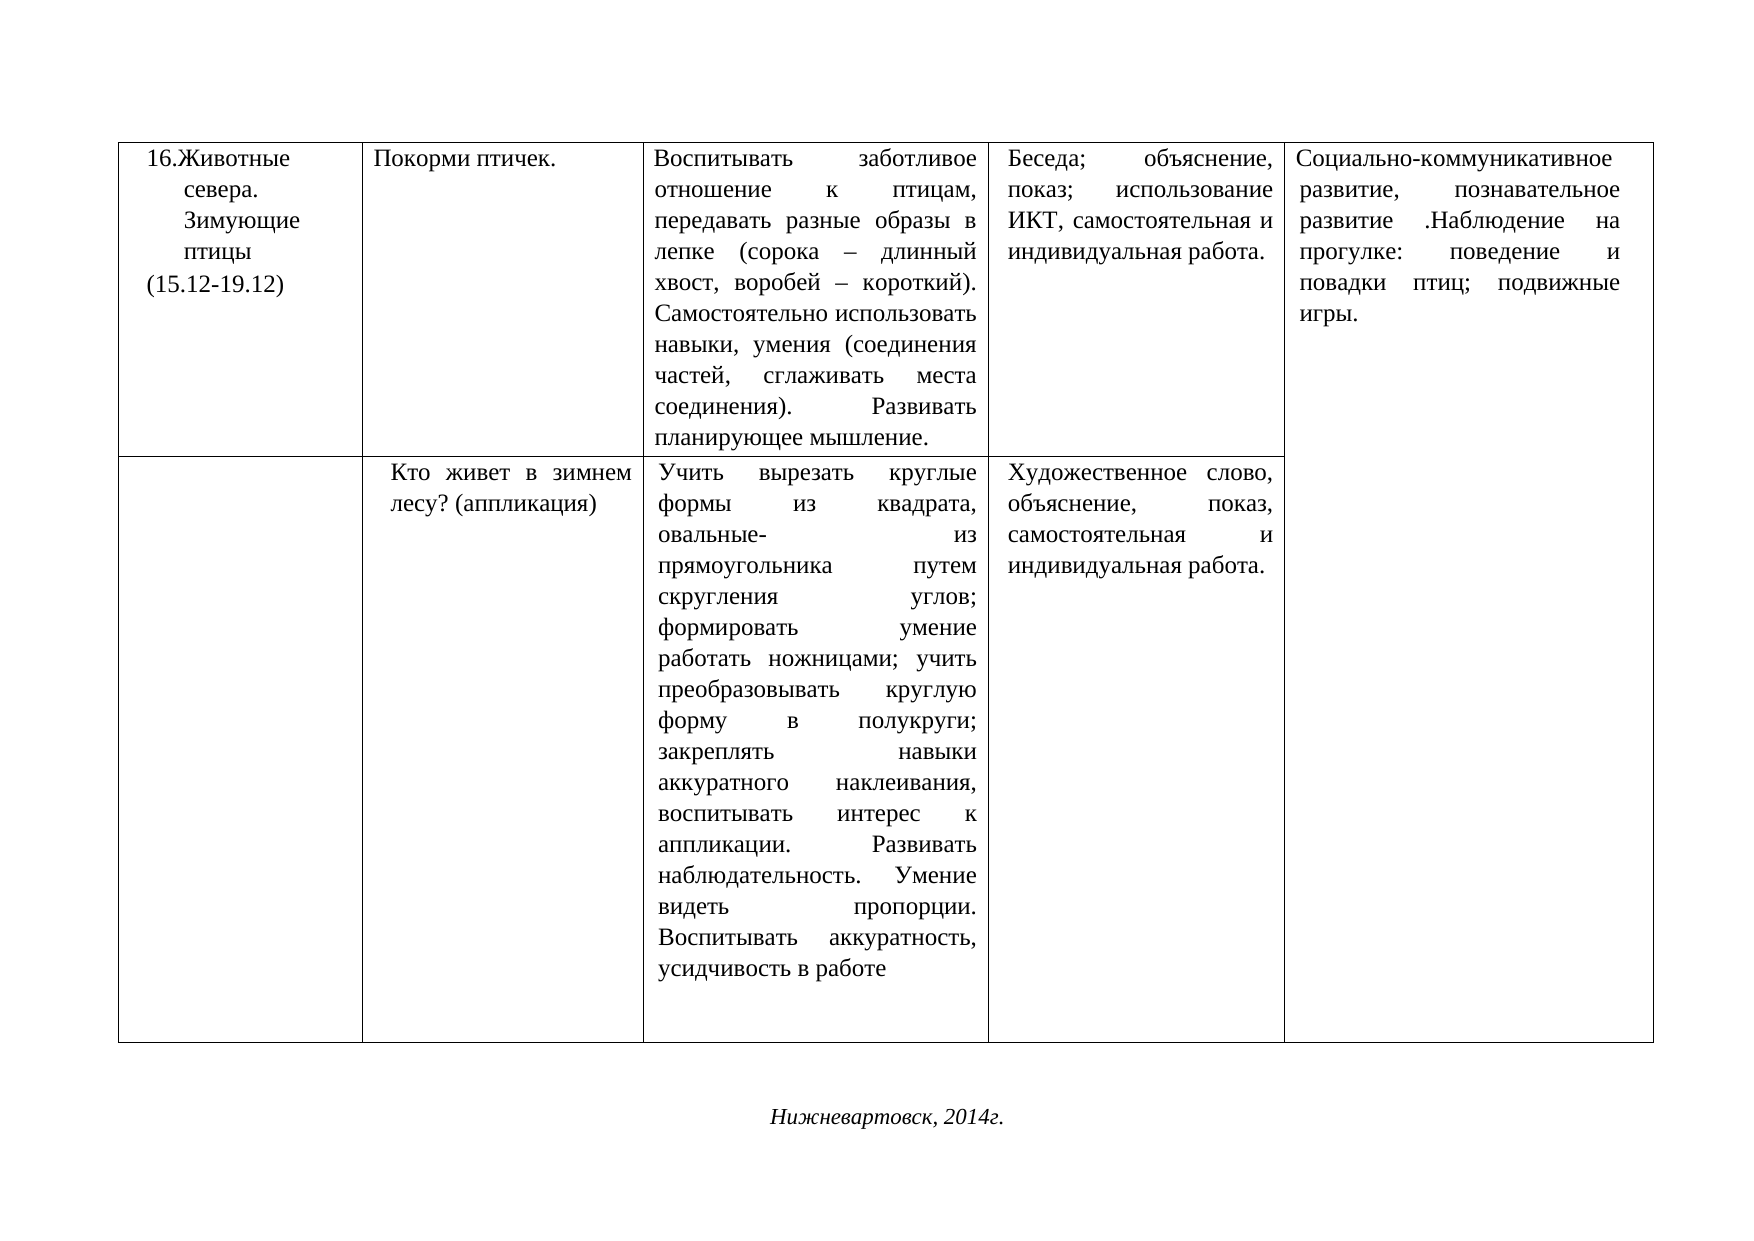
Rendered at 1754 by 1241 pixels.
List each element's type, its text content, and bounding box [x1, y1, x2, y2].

table_cell Воспитывать заботливое отношение к птицам, передавать разные образы в лепке (сорока – длинный хвост, воробей – короткий). Самостоятельно использовать навыки, умения (соединения частей, сглаживать места соединения). Развивать планирующее мышление. [644, 143, 988, 456]
table_cell Покорми птичек. [363, 143, 643, 456]
table_cell Социально-коммуникативное развитие, познавательное развитие .Наблюдение на прогулке: поведение и повадки птиц; подвижные игры. [1285, 143, 1653, 1042]
table_cell [119, 457, 362, 1042]
table_cell Беседа; объяснение, показ; использование ИКТ, самостоятельная и индивидуальная работа. [989, 143, 1284, 456]
table_cell 16.Животные севера. Зимующие птицы (15.12-19.12) [119, 143, 362, 456]
table_cell Кто живет в зимнем лесу? (аппликация) [363, 457, 643, 1042]
table_cell Художественное слово, объяснение, показ, самостоятельная и индивидуальная работа. [989, 457, 1284, 1042]
table_cell Учить вырезать круглые формы из квадрата, овальные- из прямоугольника путем скругления углов; формировать умение работать ножницами; учить преобразовывать круглую форму в полукруги; закреплять навыки аккуратного наклеивания, воспитывать интерес к аппликации. Развивать наблюдательность. Умение видеть пропорции. Воспитывать аккуратность, усидчивость в работе [644, 457, 988, 1042]
